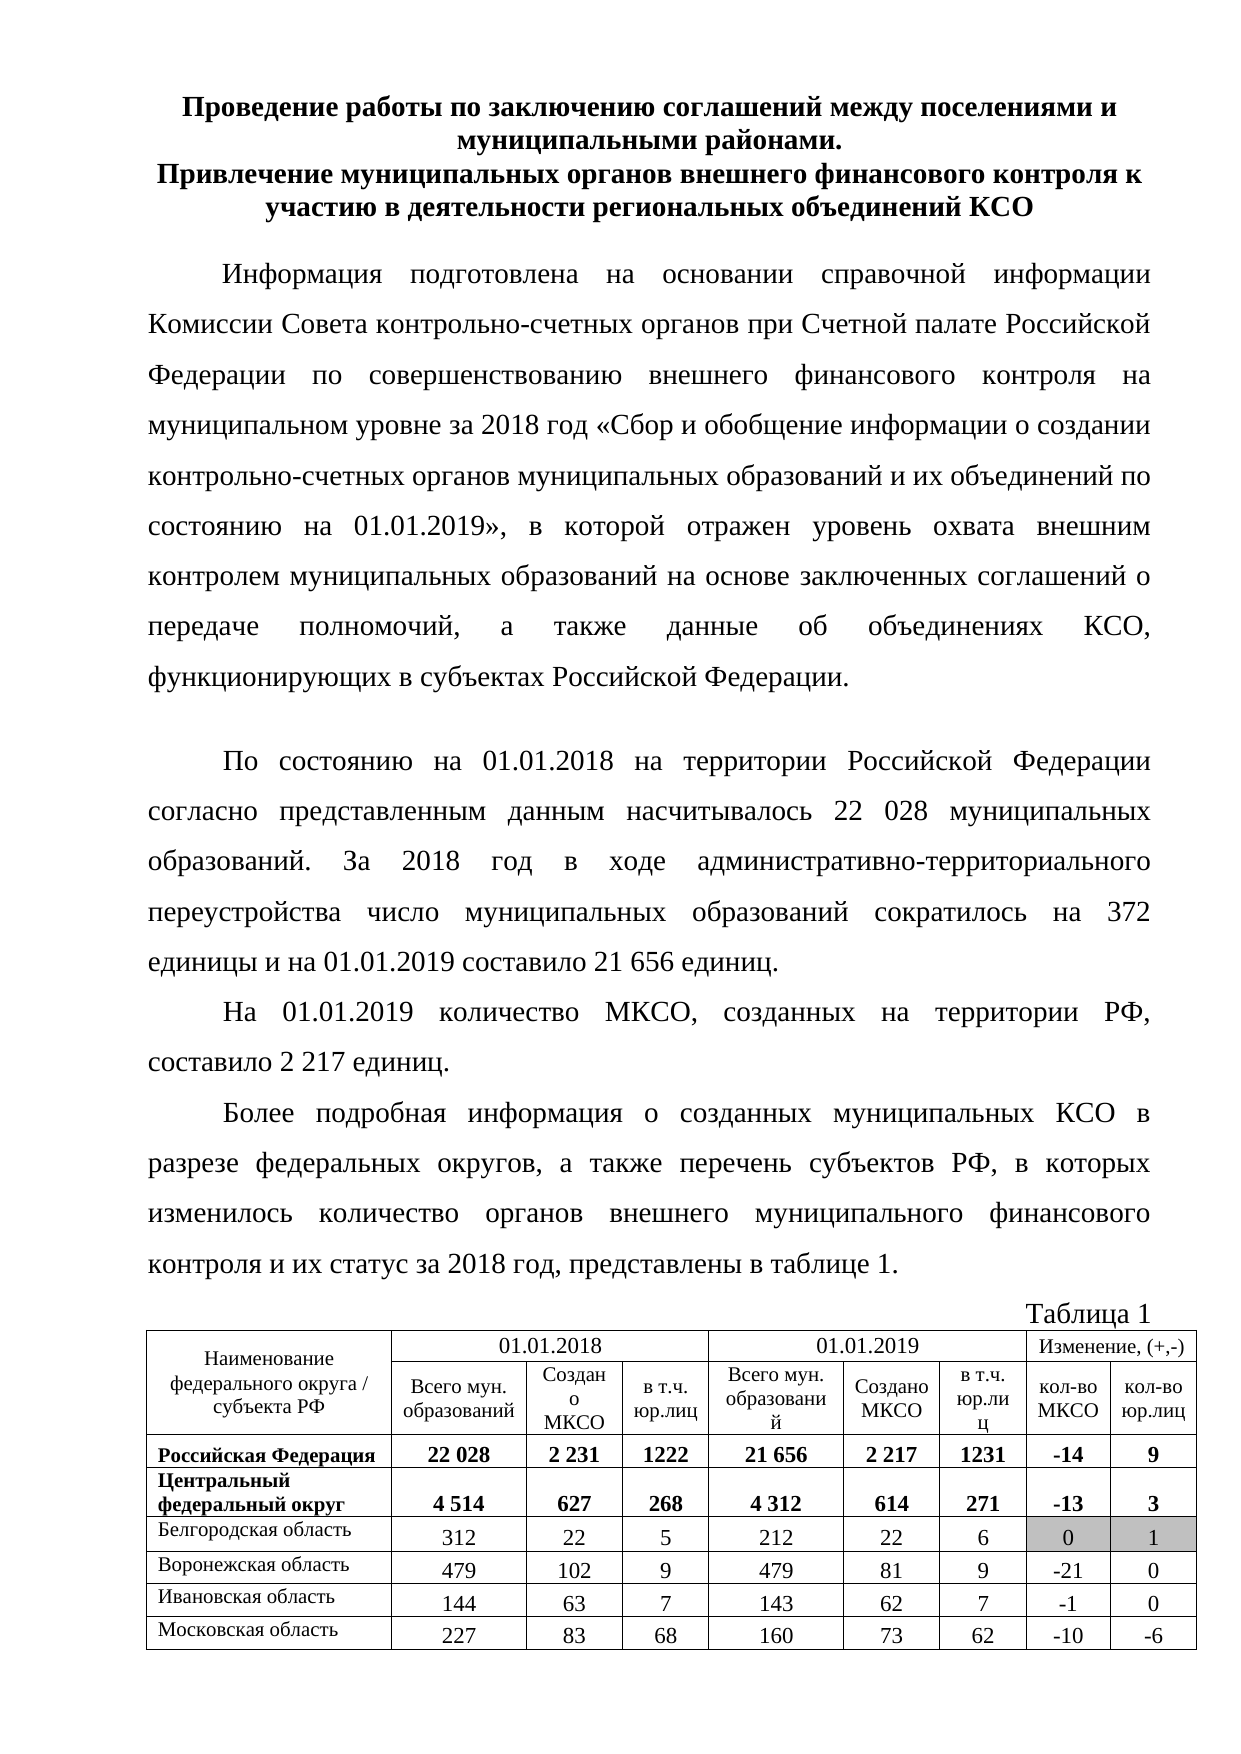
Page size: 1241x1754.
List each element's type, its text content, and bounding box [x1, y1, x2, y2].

table_cell 479 [392, 1552, 526, 1583]
table_cell 9 [623, 1552, 708, 1583]
table_cell Белгородская область [147, 1517, 391, 1551]
table_cell 268 [623, 1468, 708, 1516]
table_cell Российская Федерация [147, 1435, 391, 1467]
table_cell 271 [940, 1468, 1026, 1516]
table_header 01.01.2019 [709, 1331, 1026, 1361]
table_cell 83 [527, 1617, 622, 1649]
table_cell 3 [1111, 1468, 1196, 1516]
table_cell 627 [527, 1468, 622, 1516]
table_cell 5 [623, 1517, 708, 1551]
table_header Изменение, (+,-) [1027, 1331, 1196, 1361]
table_cell 2 217 [844, 1435, 939, 1467]
table_cell 7 [940, 1584, 1026, 1616]
text Привлечение муниципальных органов внешнего финансового контроля к участию в деятельности региональных объединений КСО [148, 156, 1152, 223]
table_cell 212 [709, 1517, 843, 1551]
table_cell 21 656 [709, 1435, 843, 1467]
table_cell 4 312 [709, 1468, 843, 1516]
table_cell Создано МКСО [527, 1362, 622, 1434]
table_cell 1222 [623, 1435, 708, 1467]
table_cell 4 514 [392, 1468, 526, 1516]
table_cell 312 [392, 1517, 526, 1551]
table_cell -1 [1027, 1584, 1110, 1616]
table_cell -14 [1027, 1435, 1110, 1467]
table_cell 1 [1111, 1517, 1196, 1551]
table_cell 62 [940, 1617, 1026, 1649]
text Более подробная информация о созданных муниципальных КСО в разрезе федеральных округов, а также перечень субъектов РФ, в которых изменилось количество органов внешнего муниципального финансового контроля и их статус за 2018 год, представлены в таблице 1. [148, 1095, 1152, 1279]
table_cell 479 [709, 1552, 843, 1583]
table_cell 62 [844, 1584, 939, 1616]
table_cell 6 [940, 1517, 1026, 1551]
table_cell Центральный федеральный округ [147, 1468, 391, 1516]
table_cell Создано МКСО [844, 1362, 939, 1434]
table_cell -6 [1111, 1617, 1196, 1649]
table_cell Московская область [147, 1617, 391, 1649]
text Проведение работы по заключению соглашений между поселениями и муниципальными районами. [148, 89, 1152, 156]
table_cell 614 [844, 1468, 939, 1516]
table_cell 227 [392, 1617, 526, 1649]
table_cell -10 [1027, 1617, 1110, 1649]
table_cell Всего мун. образований [709, 1362, 843, 1434]
table_cell в т.ч. юр.лиц [623, 1362, 708, 1434]
table_cell 22 028 [392, 1435, 526, 1467]
text По состоянию на 01.01.2018 на территории Российской Федерации согласно представленным данным насчитывалось 22 028 муниципальных образований. За 2018 год в ходе административно-территориального переустройства число муниципальных образований сократилось на 372 единицы и на 01.01.2019 составило 21 656 единиц. [148, 743, 1152, 977]
text Информация подготовлена на основании справочной информации Комиссии Совета контрольно-счетных органов при Счетной палате Российской Федерации по совершенствованию внешнего финансового контроля на муниципальном уровне за 2018 год «Сбор и обобщение информации о создании контрольно-счетных органов муниципальных образований и их объединений по состоянию на 01.01.2019», в которой отражен уровень охвата внешним контролем муниципальных образований на основе заключенных соглашений о передаче полномочий, а также данные об объединениях КСО, функционирующих в субъектах Российской Федерации. [148, 256, 1152, 692]
table_cell 102 [527, 1552, 622, 1583]
table_cell 68 [623, 1617, 708, 1649]
table_cell 144 [392, 1584, 526, 1616]
table_cell Воронежская область [147, 1552, 391, 1583]
table_cell 0 [1111, 1584, 1196, 1616]
table_cell 9 [1111, 1435, 1196, 1467]
table_cell 7 [623, 1584, 708, 1616]
text На 01.01.2019 количество МКСО, созданных на территории РФ, составило 2 217 единиц. [148, 994, 1152, 1078]
table_cell 0 [1111, 1552, 1196, 1583]
table_cell 81 [844, 1552, 939, 1583]
table_header 01.01.2018 [392, 1331, 708, 1361]
table_cell 73 [844, 1617, 939, 1649]
table_cell 0 [1027, 1517, 1110, 1551]
table_cell Всего мун. образований [392, 1362, 526, 1434]
table_cell 22 [844, 1517, 939, 1551]
table_cell 160 [709, 1617, 843, 1649]
table_cell 2 231 [527, 1435, 622, 1467]
text Таблица 1 [148, 1296, 1152, 1330]
table_cell 143 [709, 1584, 843, 1616]
table_header Наименование федерального округа / субъекта РФ [147, 1331, 391, 1434]
table_cell -13 [1027, 1468, 1110, 1516]
table_cell кол-во юр.лиц [1111, 1362, 1196, 1434]
table_cell 22 [527, 1517, 622, 1551]
table_cell 63 [527, 1584, 622, 1616]
table_cell кол-во МКСО [1027, 1362, 1110, 1434]
table_cell в т.ч. юр.лиц [940, 1362, 1026, 1434]
table_cell 9 [940, 1552, 1026, 1583]
table_cell 1231 [940, 1435, 1026, 1467]
table_cell Ивановская область [147, 1584, 391, 1616]
table_cell -21 [1027, 1552, 1110, 1583]
